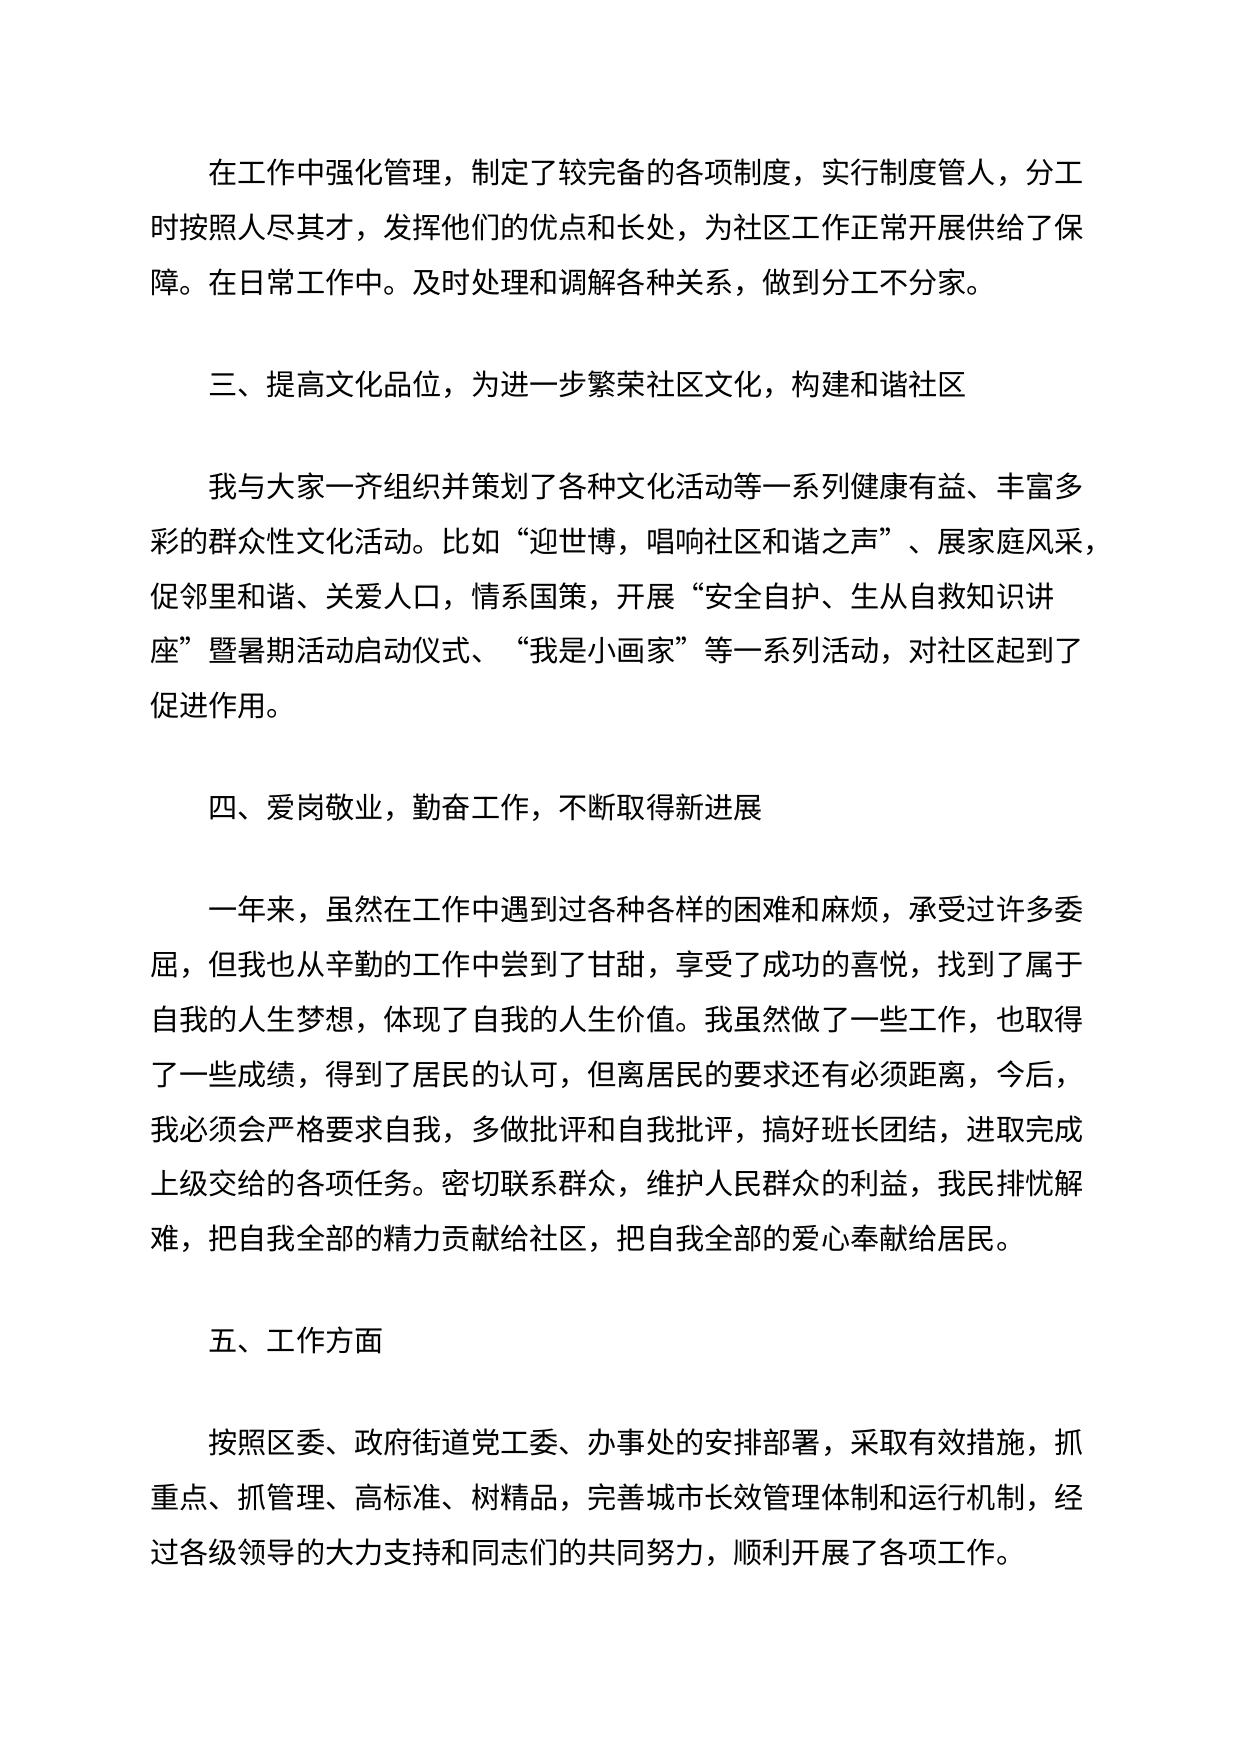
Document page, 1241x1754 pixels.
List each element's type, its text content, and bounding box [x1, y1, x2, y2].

text 在工作中强化管理，制定了较完备的各项制度，实行制度管人，分工时按照人尽其才，发挥他们的优点和长处，为社区工作正常开展供给了保障。在日常工作中。及时处理和调解各种关系，做到分工不分家。 [150, 150, 1090, 302]
text 五、工作方面 [150, 1318, 1090, 1360]
text 三、提高文化品位，为进一步繁荣社区文化，构建和谐社区 [150, 362, 1090, 404]
text 一年来，虽然在工作中遇到过各种各样的困难和麻烦，承受过许多委屈，但我也从辛勤的工作中尝到了甘甜，享受了成功的喜悦，找到了属于自我的人生梦想，体现了自我的人生价值。我虽然做了一些工作，也取得了一些成绩，得到了居民的认可，但离居民的要求还有必须距离，今后，我必须会严格要求自我，多做批评和自我批评，搞好班长团结，进取完成上级交给的各项任务。密切联系群众，维护人民群众的利益，我民排忧解难，把自我全部的精力贡献给社区，把自我全部的爱心奉献给居民。 [150, 886, 1090, 1258]
text 我与大家一齐组织并策划了各种文化活动等一系列健康有益、丰富多彩的群众性文化活动。比如“迎世博，唱响社区和谐之声”、展家庭风采，促邻里和谐、关爱人口，情系国策，开展“安全自护、生从自救知识讲座”暨暑期活动启动仪式、“我是小画家”等一系列活动，对社区起到了促进作用。 [150, 463, 1090, 725]
text 按照区委、政府街道党工委、办事处的安排部署，采取有效措施，抓重点、抓管理、高标准、树精品，完善城市长效管理体制和运行机制，经过各级领导的大力支持和同志们的共同努力，顺利开展了各项工作。 [150, 1419, 1090, 1571]
text 四、爱岗敬业，勤奋工作，不断取得新进展 [150, 785, 1090, 827]
